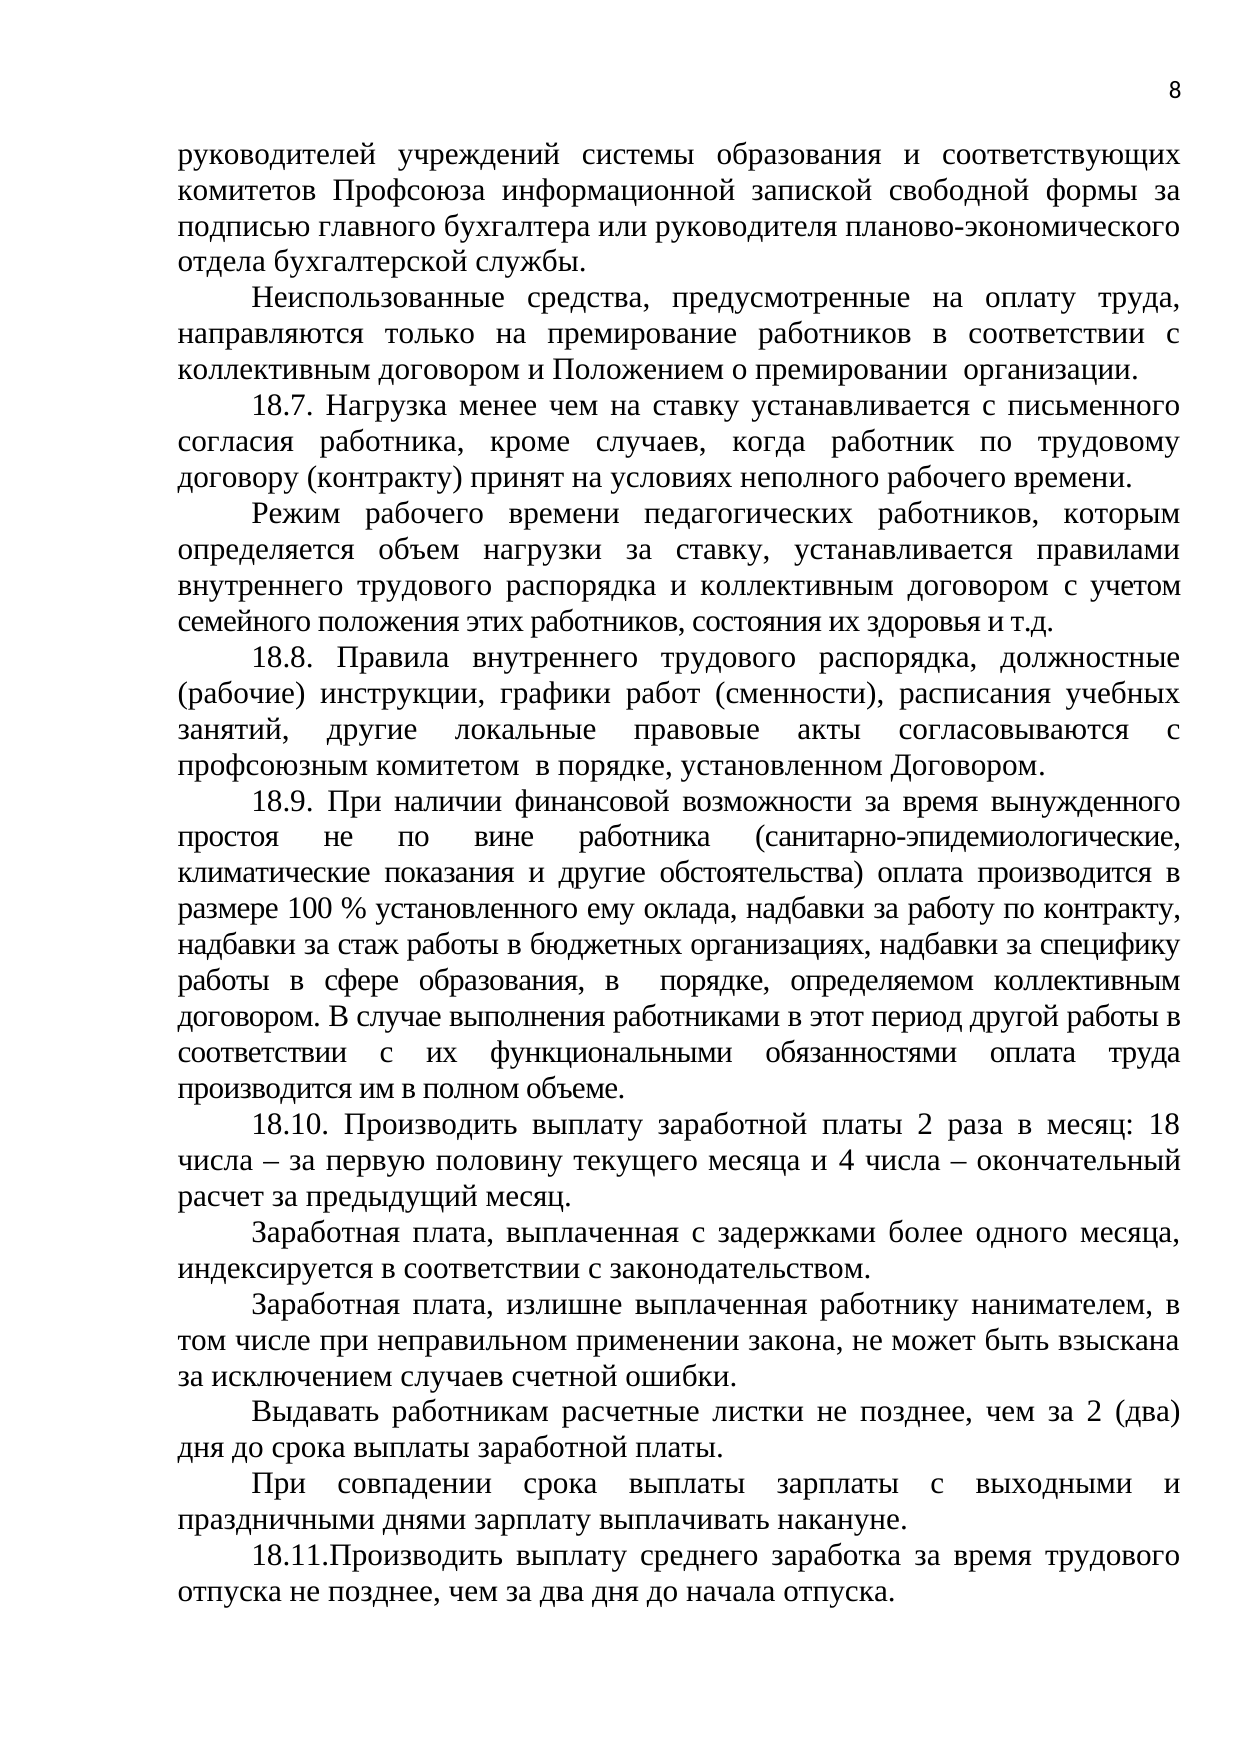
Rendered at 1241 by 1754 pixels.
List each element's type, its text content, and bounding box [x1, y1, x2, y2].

text 18.8. Правила внутреннего трудового распорядка, должностные (рабочие) инструкции, графики работ (сменности), расписания учебных занятий, другие локальные правовые акты согласовываются с профсоюзным комитетом в порядке, установленном Договором. [177, 638, 1181, 782]
text 18.7. Нагрузка менее чем на ставку устанавливается с письменного согласия работника, кроме случаев, когда работник по трудовому договору (контракту) принят на условиях неполного рабочего времени. [177, 386, 1181, 494]
text Режим рабочего времени педагогических работников, которым определяется объем нагрузки за ставку, устанавливается правилами внутреннего трудового распорядка и коллективным договором с учетом семейного положения этих работников, состояния их здоровья и т.д. [177, 494, 1181, 638]
text 18.9. При наличии финансовой возможности за время вынужденного простоя не по вине работника (санитарно-эпидемиологические, климатические показания и другие обстоятельства) оплата производится в размере 100 % установленного ему оклада, надбавки за работу по контракту, надбавки за стаж работы в бюджетных организациях, надбавки за специфику работы в сфере образования, в порядке, определяемом коллективным договором. В случае выполнения работниками в этот период другой работы в соответствии с их функциональными обязанностями оплата труда производится им в полном объеме. [177, 782, 1181, 1105]
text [177, 135, 1181, 279]
text Заработная плата, излишне выплаченная работнику нанимателем, в том числе при неправильном применении закона, не может быть взыскана за исключением случаев счетной ошибки. [177, 1285, 1181, 1393]
text Выдавать работникам расчетные листки не позднее, чем за 2 (два) дня до срока выплаты заработной платы. [177, 1393, 1181, 1464]
text 18.10. Производить выплату заработной платы 2 раза в месяц: 18 числа – за первую половину текущего месяца и 4 числа – окончательный расчет за предыдущий месяц. [177, 1105, 1181, 1213]
text При совпадении срока выплаты зарплаты с выходными и праздничными днями зарплату выплачивать накануне. [177, 1464, 1181, 1536]
text 18.11.Производить выплату среднего заработка за время трудового отпуска не позднее, чем за два дня до начала отпуска. [177, 1536, 1181, 1608]
text Неиспользованные средства, предусмотренные на оплату труда, направляются только на премирование работников в соответствии с коллективным договором и Положением о премировании организации. [177, 279, 1181, 386]
text Заработная плата, выплаченная с задержками более одного месяца, индексируется в соответствии с законодательством. [177, 1213, 1181, 1285]
